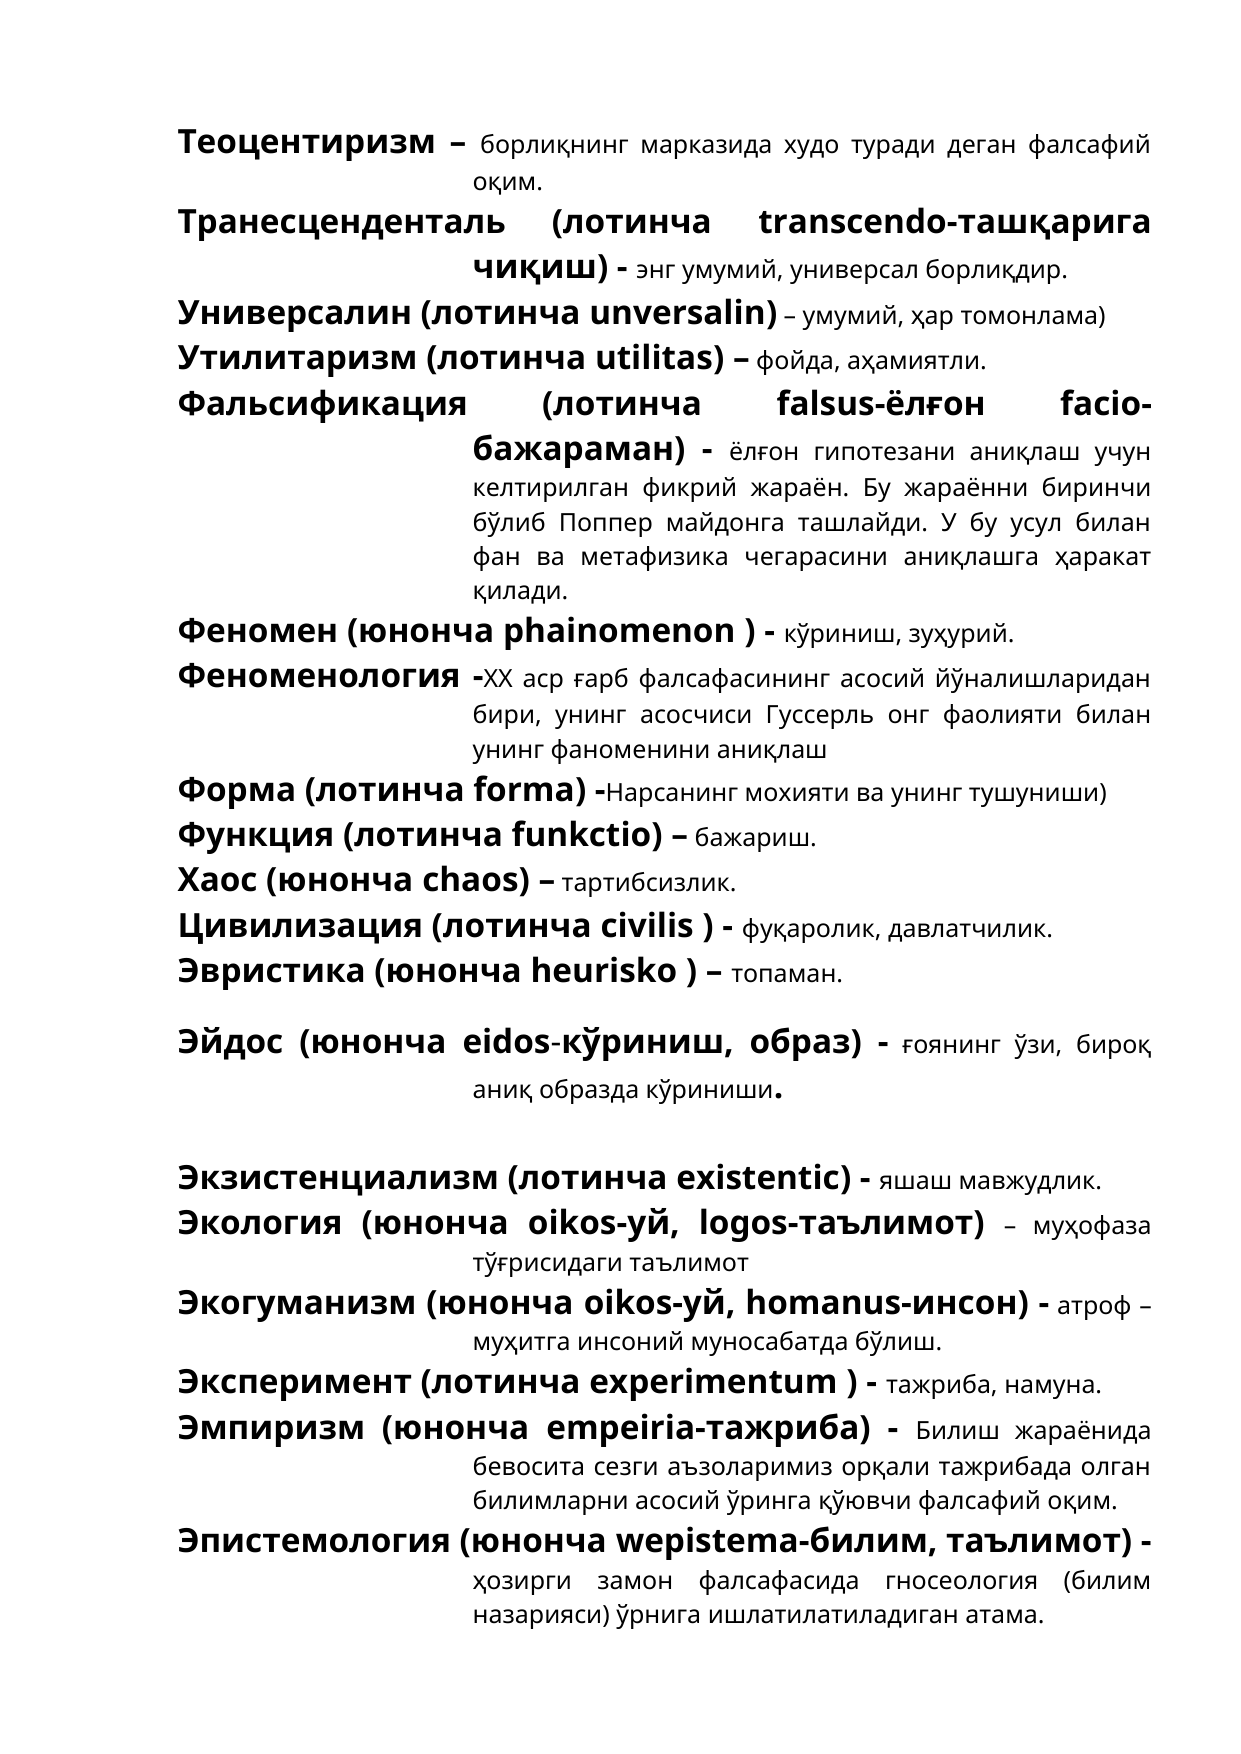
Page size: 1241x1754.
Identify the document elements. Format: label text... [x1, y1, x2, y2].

text Транесценденталь (лотинча transcendo-ташқарига чиқиш) - энг умумий, универсал борлиқдир. [177, 198, 1152, 288]
text Цивилизация (лотинча civilis ) - фуқаролик, давлатчилик. [177, 902, 1152, 947]
text Функция (лотинча funkctio) – бажариш. [177, 811, 1152, 856]
text Эмпиризм (юнонча empeiria-тажриба) - Билиш жараёнида бевосита сезги аъзоларимиз орқали тажрибада олган билимларни асосий ўринга қўювчи фалсафий оқим. [177, 1403, 1152, 1517]
text Фальсификация (лотинча falsus-ёлғон faсio-бажараман) - ёлғон гипотезани аниқлаш учун келтирилган фикрий жараён. Бу жараённи биринчи бўлиб Поппер майдонга ташлайди. У бу усул билан фан ва метафизика чегарасини аниқлашга ҳаракат қилади. [177, 379, 1152, 606]
text Эйдос (юнонча eidos-кўриниш, образ) - ғоянинг ўзи, бироқ аниқ образда кўриниши. [177, 1017, 1152, 1108]
text Феноменология -ХХ аср ғарб фалсафасининг асосий йўналишларидан бири, унинг асосчиси Гуссерль онг фаолияти билан унинг фаноменини аниқлаш [177, 652, 1152, 765]
text Экогуманизм (юнонча oikos-уй, homanus-инсон) - атроф – муҳитга инсоний муносабатда бўлиш. [177, 1278, 1152, 1358]
text Теоцентиризм – борлиқнинг марказида худо туради деган фалсафий оқим. [177, 118, 1152, 198]
text Хаос (юнонча chaos) – тартибсизлик. [177, 856, 1152, 902]
text Форма (лотинча forma) -Нарсанинг мохияти ва унинг тушуниши) [177, 765, 1152, 811]
text Эксперимент (лотинча experimentum ) - тажриба, намуна. [177, 1358, 1152, 1403]
text Универсалин (лотинча unversalin) – умумий, ҳар томонлама) [177, 288, 1152, 334]
text Экология (юнонча oikos-уй, logos-таълимот) – муҳофаза тўғрисидаги таълимот [177, 1199, 1152, 1278]
text Феномен (юнонча phainomenon ) - кўриниш, зуҳурий. [177, 606, 1152, 652]
text Эвристика (юнонча heurisko ) – топаман. [177, 947, 1152, 992]
text Эпистемология (юнонча wepistema-билим, таълимот) - ҳозирги замон фалсафасида гносеология (билим назарияси) ўрнига ишлатилатиладиган атама. [177, 1517, 1152, 1631]
text Экзистенциализм (лотинча existentic) - яшаш мавжудлик. [177, 1154, 1152, 1199]
text Утилитаризм (лотинча utilitas) – фойда, аҳамиятли. [177, 334, 1152, 379]
